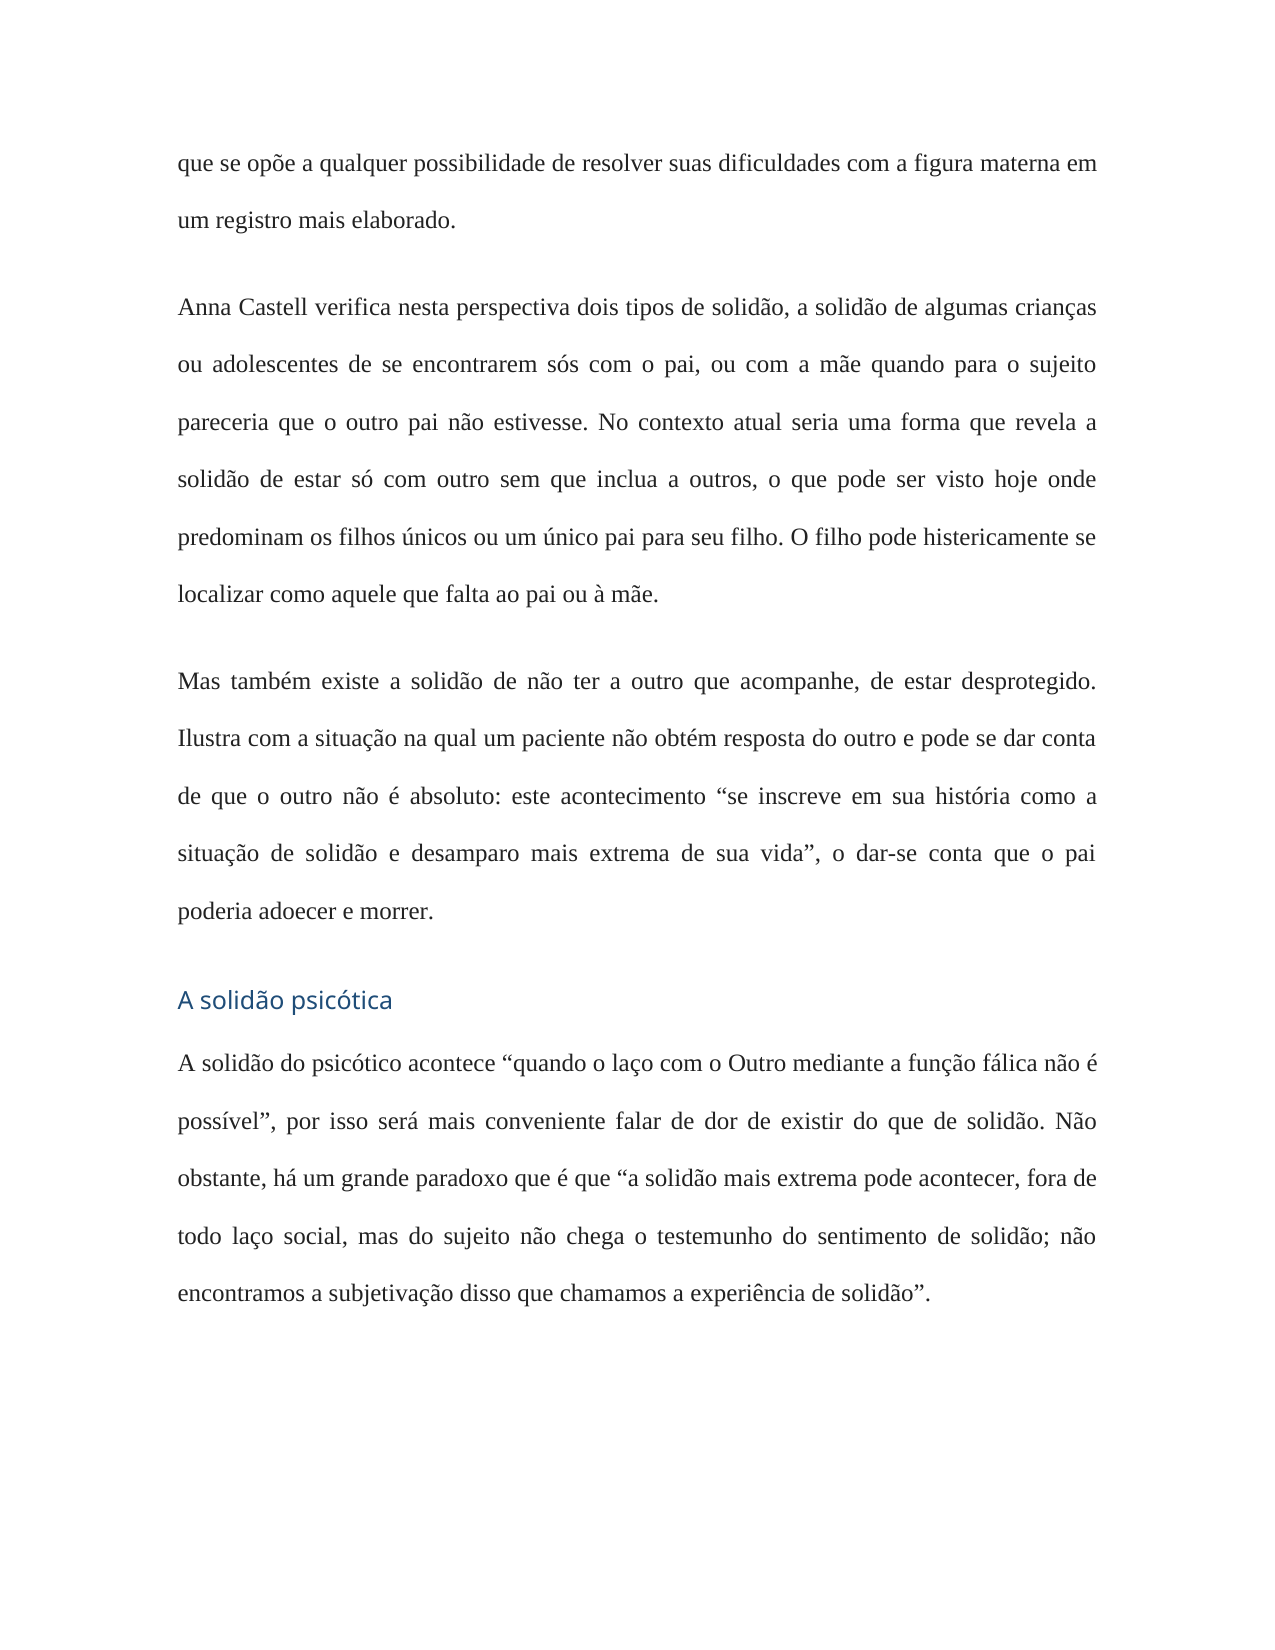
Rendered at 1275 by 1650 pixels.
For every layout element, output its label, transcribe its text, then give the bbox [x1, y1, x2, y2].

text Anna Castell verifica nesta perspectiva dois tipos de solidão, a solidão de algumas crianças ou adolescentes de se encontrarem sós com o pai, ou com a mãe quando para o sujeito pareceria que o outro pai não estivesse. No contexto atual seria uma forma que revela a solidão de estar só com outro sem que inclua a outros, o que pode ser visto hoje onde predominam os filhos únicos ou um único pai para seu filho. O filho pode histericamente se localizar como aquele que falta ao pai ou à mãe. [177, 292, 1098, 608]
text A solidão do psicótico acontece “quando o laço com o Outro mediante a função fálica não é possível”, por isso será mais conveniente falar de dor de existir do que de solidão. Não obstante, há um grande paradoxo que é que “a solidão mais extrema pode acontecer, fora de todo laço social, mas do sujeito não chega o testemunho do sentimento de solidão; não encontramos a subjetivação disso que chamamos a experiência de solidão”. [177, 1048, 1098, 1307]
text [177, 148, 1098, 234]
subtitle A solidão psicótica [177, 983, 1098, 1017]
text Mas também existe a solidão de não ter a outro que acompanhe, de estar desprotegido. Ilustra com a situação na qual um paciente não obtém resposta do outro e pode se dar conta de que o outro não é absoluto: este acontecimento “se inscreve em sua história como a situação de solidão e desamparo mais extrema de sua vida”, o dar-se conta que o pai poderia adoecer e morrer. [177, 666, 1098, 925]
